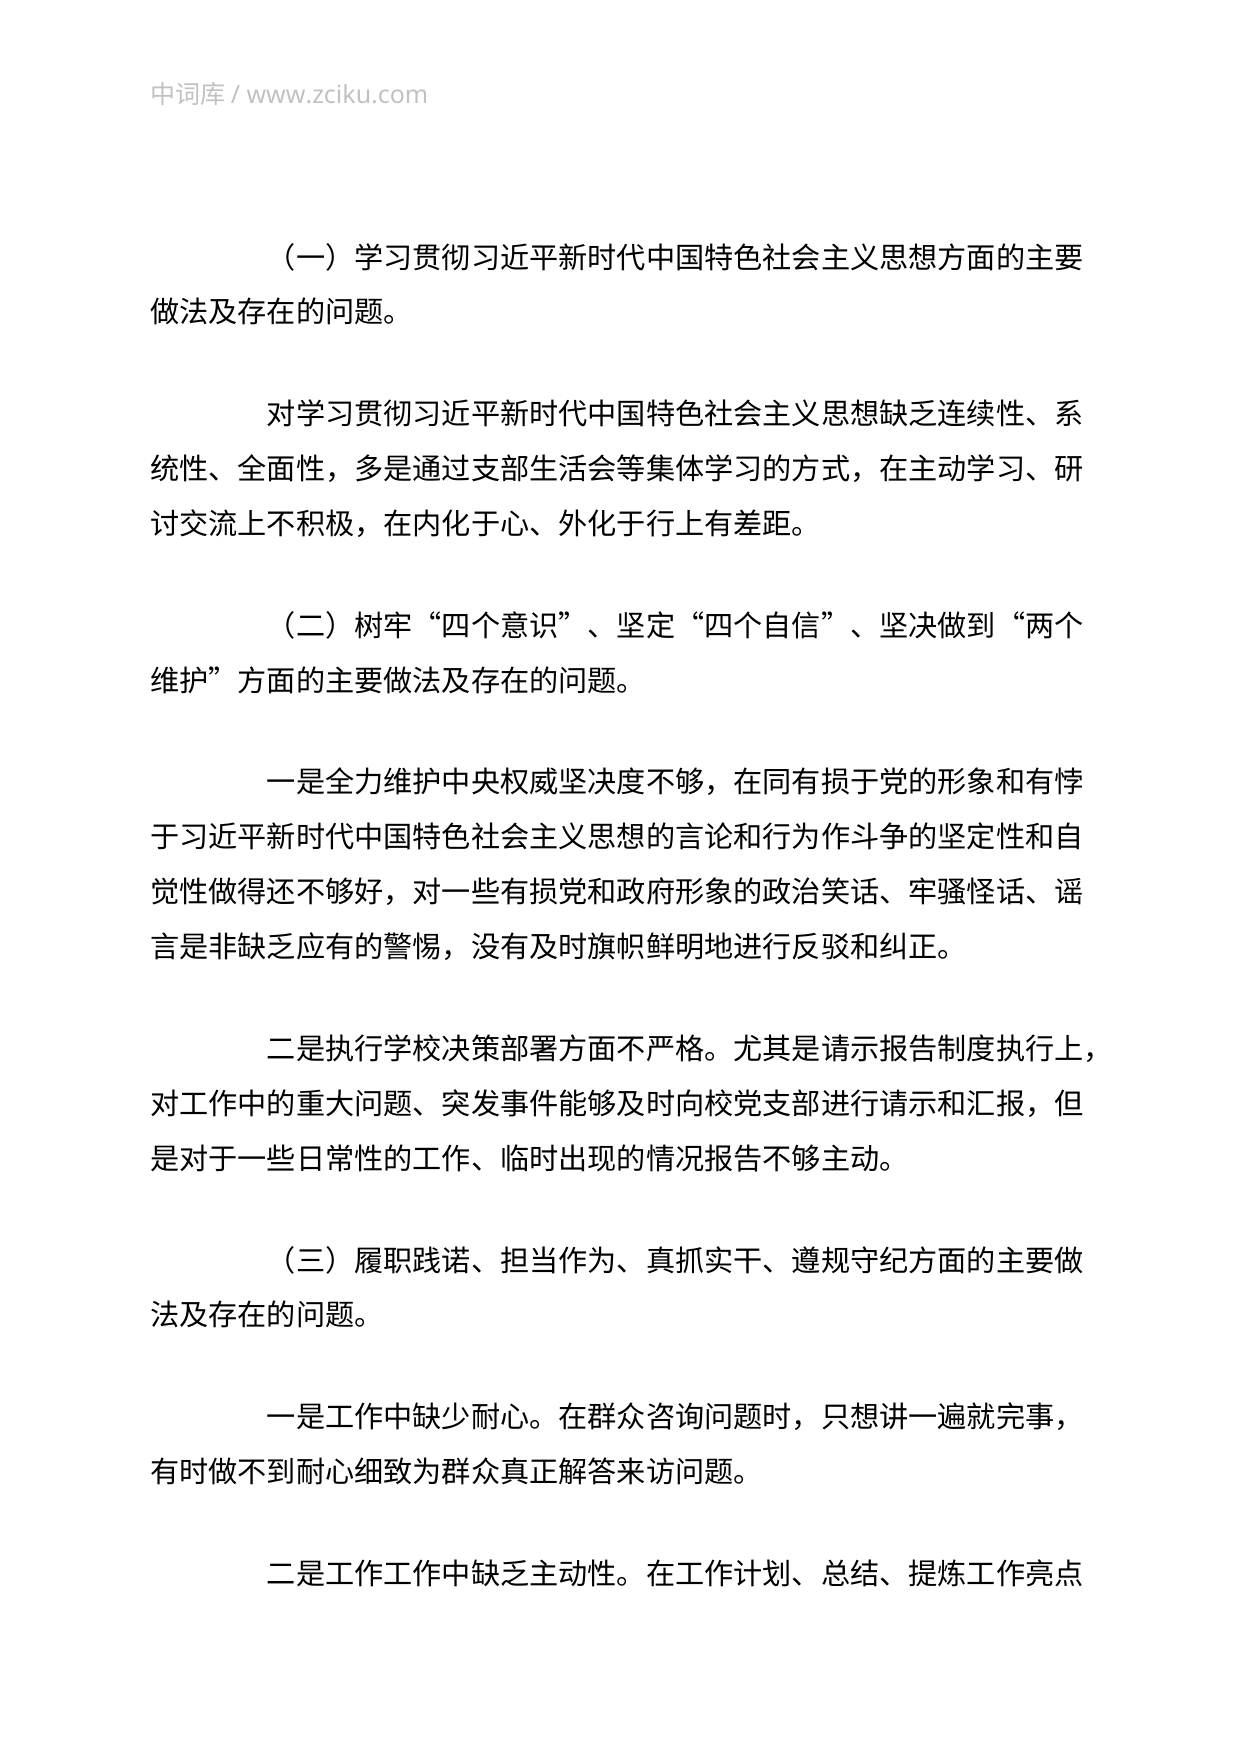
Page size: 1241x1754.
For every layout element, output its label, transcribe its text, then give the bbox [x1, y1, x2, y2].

text 二是执行学校决策部署方面不严格。尤其是请示报告制度执行上，对工作中的重大问题、突发事件能够及时向校党支部进行请示和汇报，但是对于一些日常性的工作、临时出现的情况报告不够主动。 [150, 1026, 1090, 1178]
text 一是工作中缺少耐心。在群众咨询问题时，只想讲一遍就完事，有时做不到耐心细致为群众真正解答来访问题。 [150, 1394, 1090, 1491]
text （二）树牢“四个意识”、坚定“四个自信”、坚决做到“两个维护”方面的主要做法及存在的问题。 [150, 602, 1090, 699]
text 对学习贯彻习近平新时代中国特色社会主义思想缺乏连续性、系统性、全面性，多是通过支部生活会等集体学习的方式，在主动学习、研讨交流上不积极，在内化于心、外化于行上有差距。 [150, 391, 1090, 543]
text （一）学习贯彻习近平新时代中国特色社会主义思想方面的主要做法及存在的问题。 [150, 234, 1090, 331]
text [150, 1550, 1090, 1593]
text 一是全力维护中央权威坚决度不够，在同有损于党的形象和有悖于习近平新时代中国特色社会主义思想的言论和行为作斗争的坚定性和自觉性做得还不够好，对一些有损党和政府形象的政治笑话、牢骚怪话、谣言是非缺乏应有的警惕，没有及时旗帜鲜明地进行反驳和纠正。 [150, 759, 1090, 966]
text （三）履职践诺、担当作为、真抓实干、遵规守纪方面的主要做法及存在的问题。 [150, 1237, 1090, 1334]
